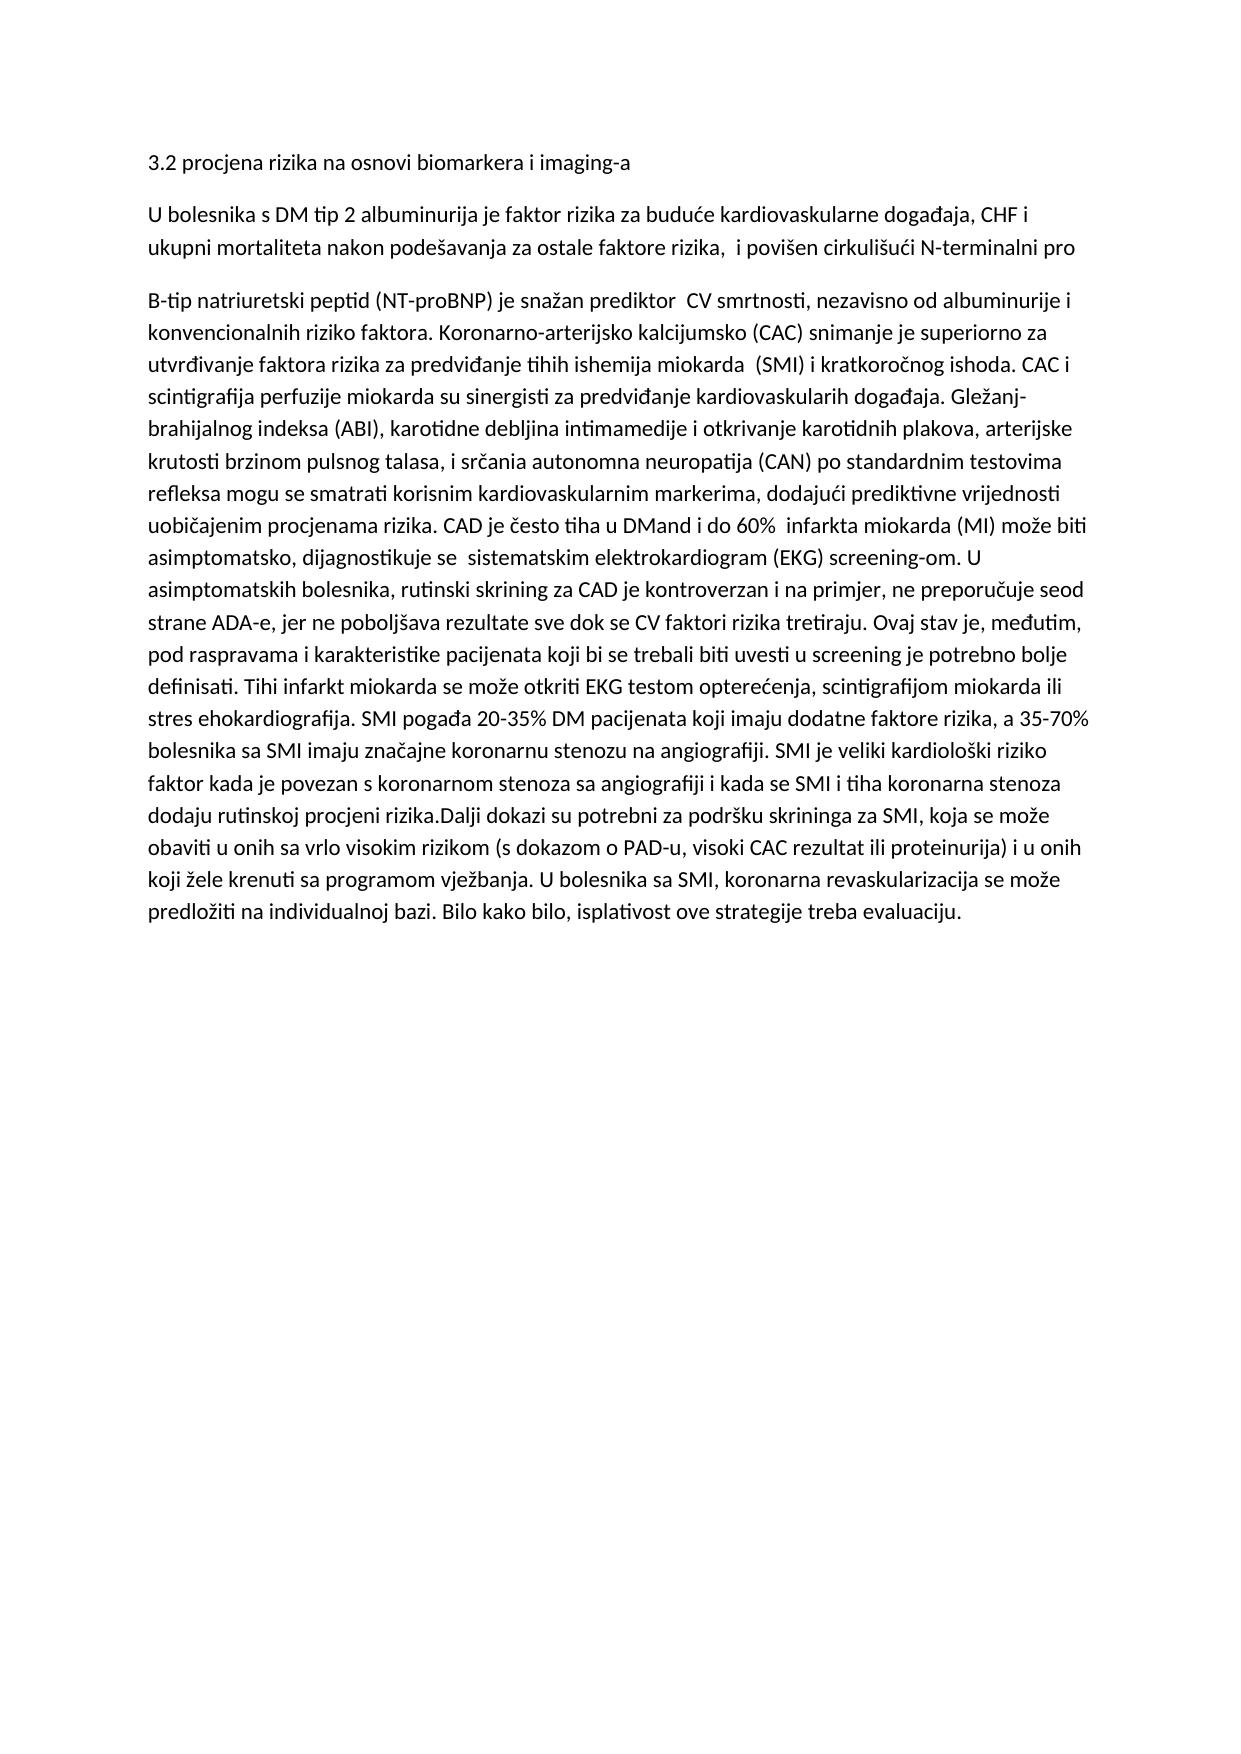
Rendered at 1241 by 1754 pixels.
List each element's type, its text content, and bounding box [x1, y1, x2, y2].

text U bolesnika s DM tip 2 albuminurija je faktor rizika za buduće kardiovaskularne događaja, CHF i ukupni mortaliteta nakon podešavanja za ostale faktore rizika, i povišen cirkulišući N-terminalni pro [148, 201, 1093, 261]
text B-tip natriuretski peptid (NT-proBNP) je snažan prediktor CV smrtnosti, nezavisno od albuminurije i konvencionalnih riziko faktora. Koronarno-arterijsko kalcijumsko (CAC) snimanje je superiorno za utvrđivanje faktora rizika za predviđanje tihih ishemija miokarda (SMI) i kratkoročnog ishoda. CAC i scintigrafija perfuzije miokarda su sinergisti za predviđanje kardiovaskularih događaja. Gležanj-brahijalnog indeksa (ABI), karotidne debljina intimamedije i otkrivanje karotidnih plakova, arterijske krutosti brzinom pulsnog talasa, i srčania autonomna neuropatija (CAN) po standardnim testovima refleksa mogu se smatrati korisnim kardiovaskularnim markerima, dodajući prediktivne vrijednosti uobičajenim procjenama rizika. CAD je često tiha u DMand i do 60% infarkta miokarda (MI) može biti asimptomatsko, dijagnostikuje se sistematskim elektrokardiogram (EKG) screening-om. U asimptomatskih bolesnika, rutinski skrining za CAD je kontroverzan i na primjer, ne preporučuje seod strane ADA-e, jer ne poboljšava rezultate sve dok se CV faktori rizika tretiraju. Ovaj stav je, međutim, pod raspravama i karakteristike pacijenata koji bi se trebali biti uvesti u screening je potrebno bolje definisati. Tihi infarkt miokarda se može otkriti EKG testom opterećenja, scintigrafijom miokarda ili stres ehokardiografija. SMI pogađa 20-35% DM pacijenata koji imaju dodatne faktore rizika, a 35-70% bolesnika sa SMI imaju značajne koronarnu stenozu na angiografiji. SMI je veliki kardiološki riziko faktor kada je povezan s koronarnom stenoza sa angiografiji i kada se SMI i tiha koronarna stenoza dodaju rutinskoj procjeni rizika.Dalji dokazi su potrebni za podršku skrininga za SMI, koja se može obaviti u onih sa vrlo visokim rizikom (s dokazom o PAD-u, visoki CAC rezultat ili proteinurija) i u onih koji žele krenuti sa programom vježbanja. U bolesnika sa SMI, koronarna revaskularizacija se može predložiti na individualnoj bazi. Bilo kako bilo, isplativost ove strategije treba evaluaciju. [148, 286, 1093, 925]
text 3.2 procjena rizika na osnovi biomarkera i imaging-a [148, 148, 1093, 176]
